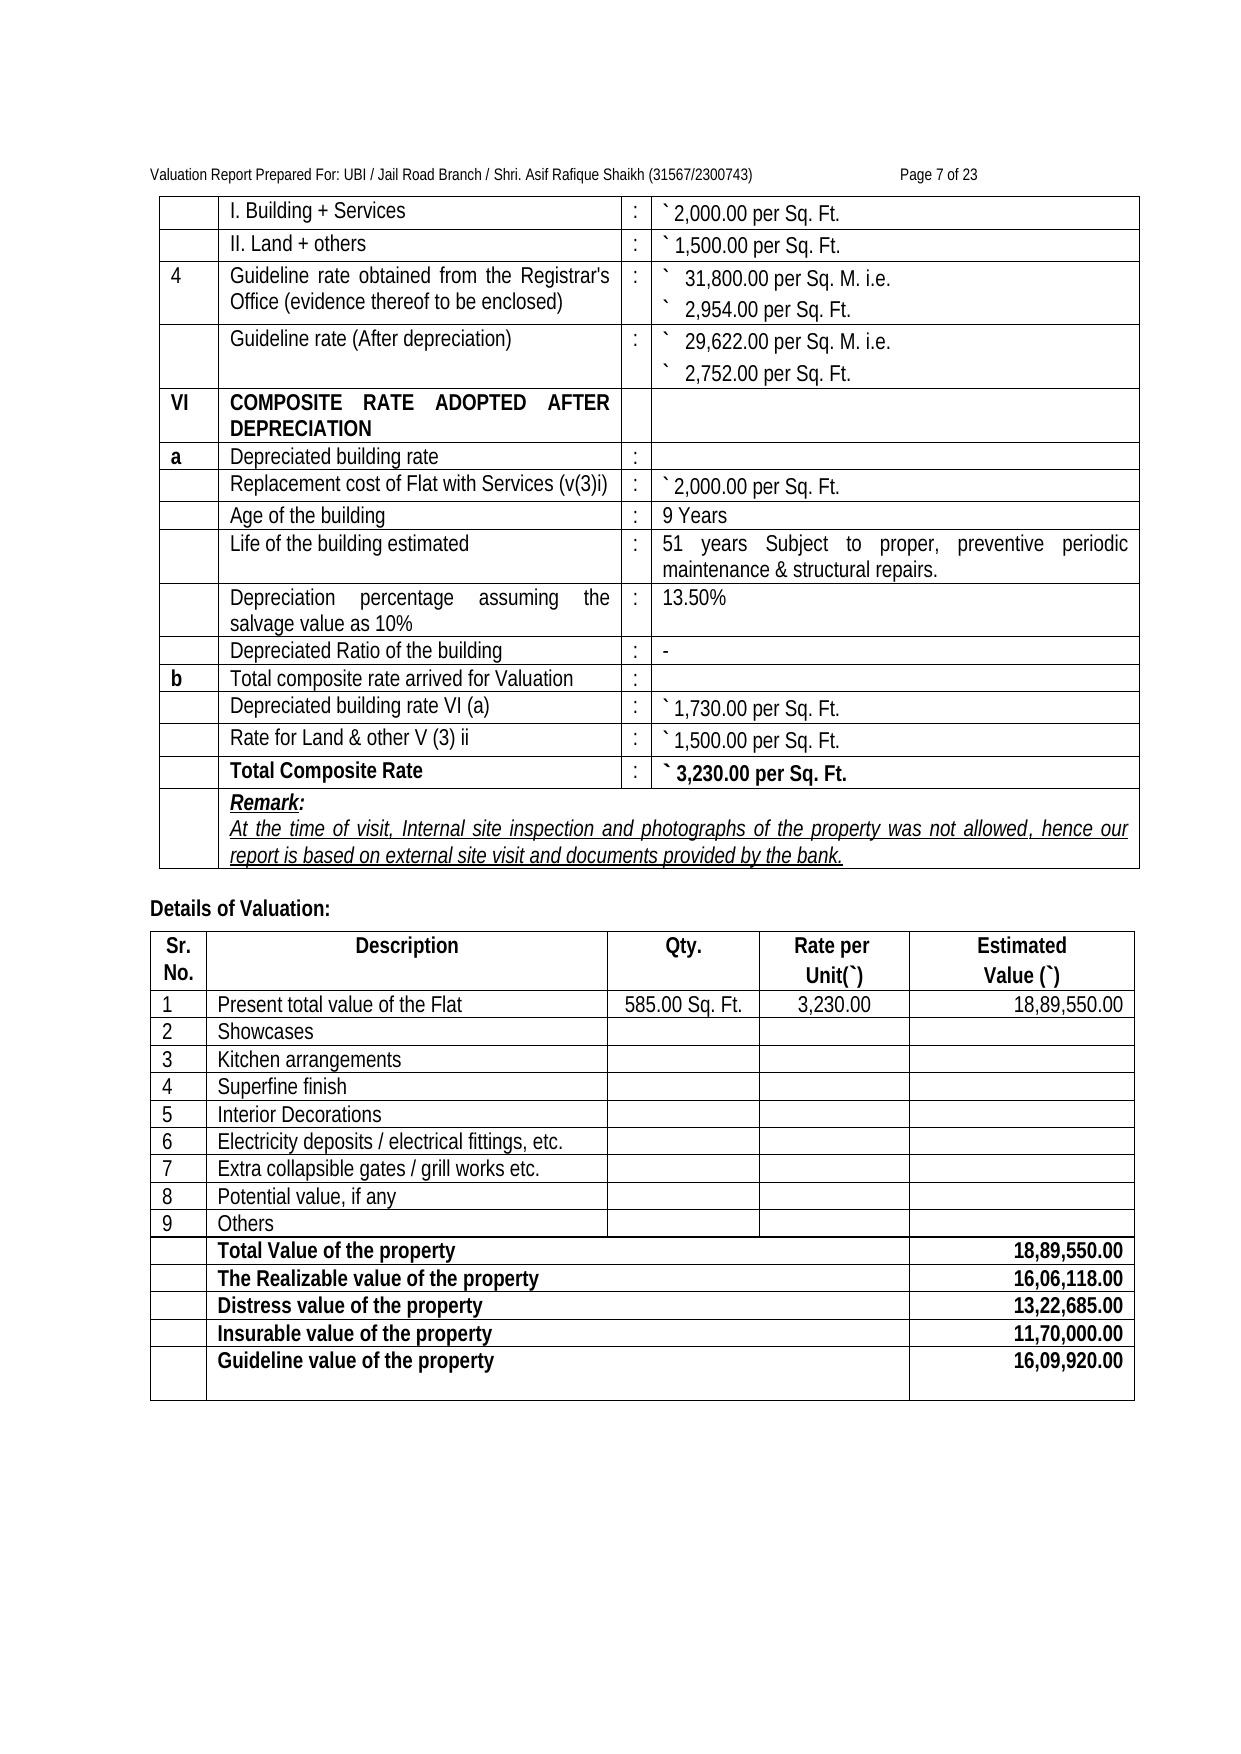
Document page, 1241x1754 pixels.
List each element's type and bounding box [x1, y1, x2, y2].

table_cell [139, 196, 1191, 1547]
